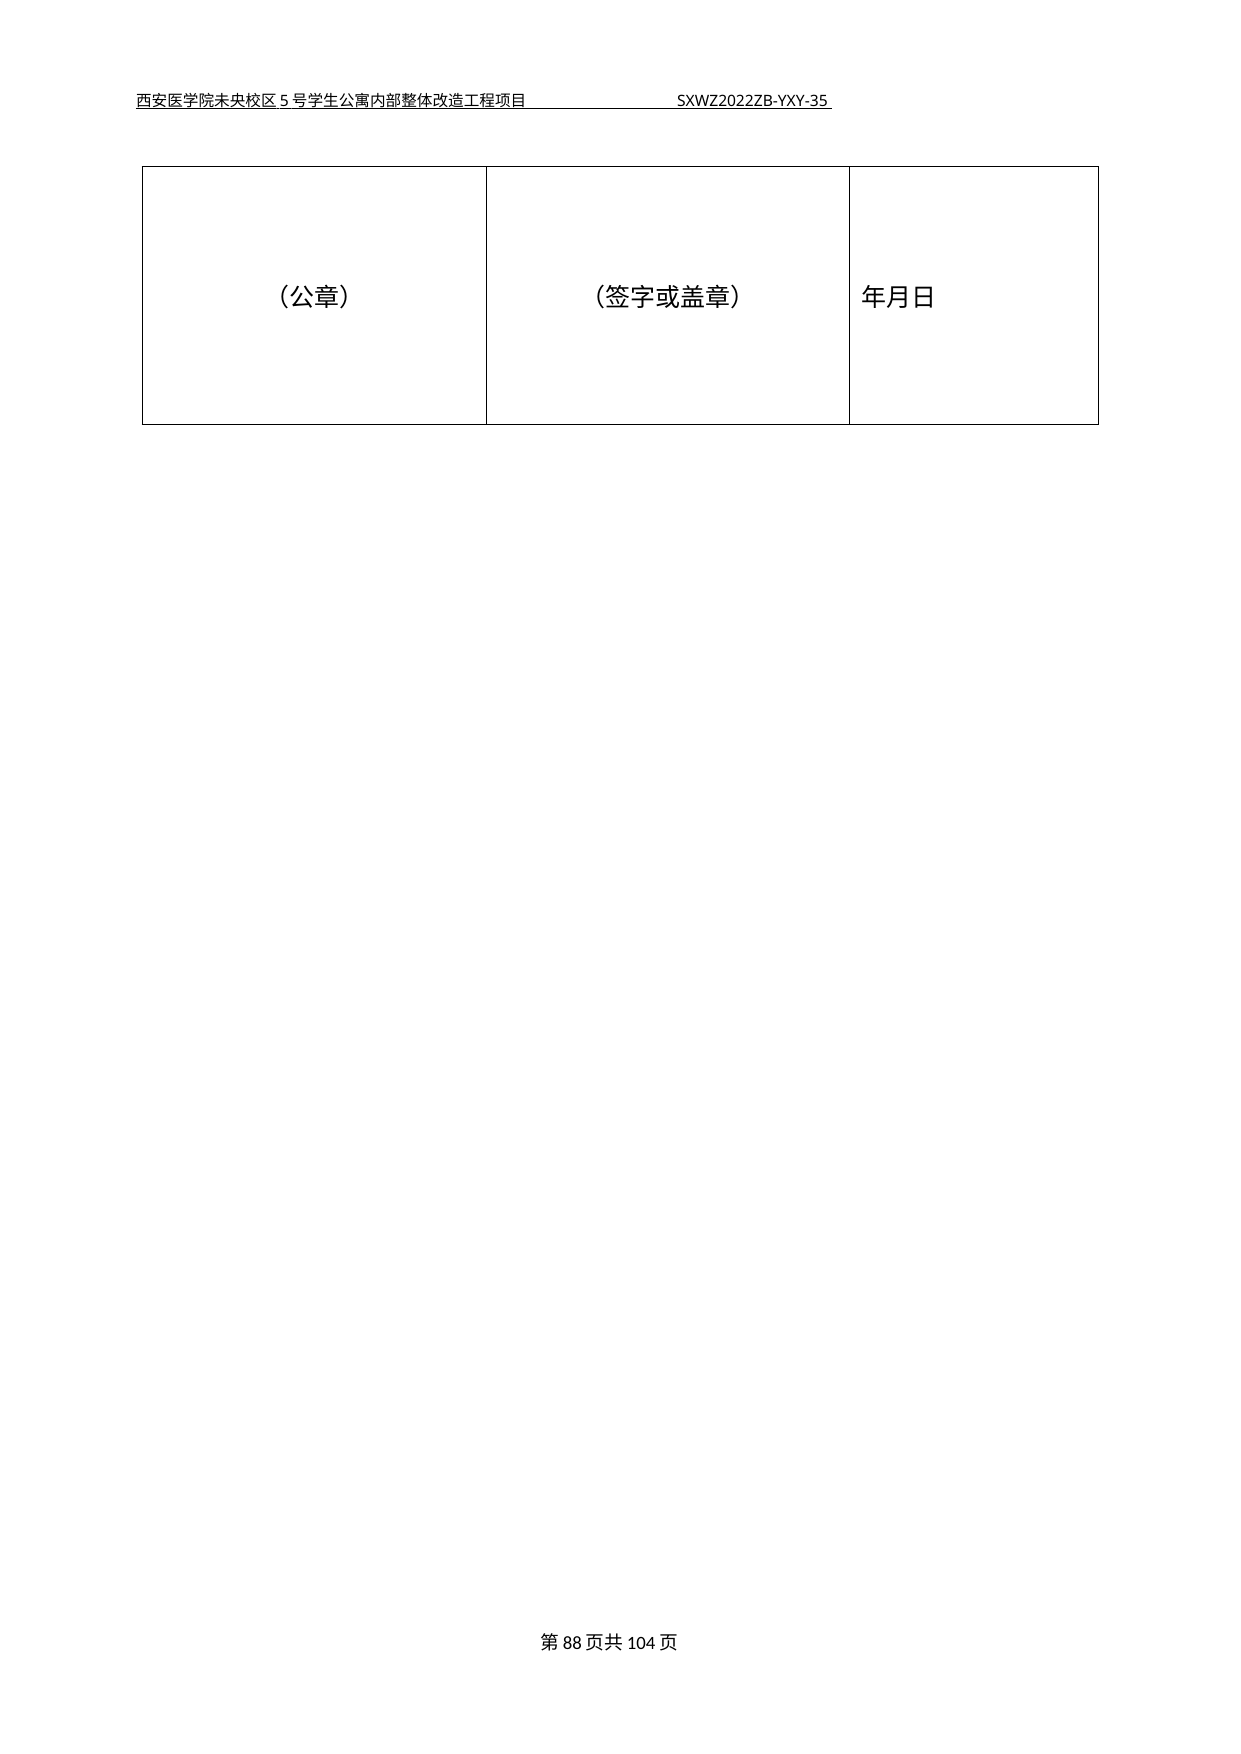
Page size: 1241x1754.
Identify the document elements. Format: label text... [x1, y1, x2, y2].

table_cell （公章） [143, 167, 486, 424]
table_cell （签字或盖章） [487, 167, 849, 424]
table_cell 年月日 [850, 167, 1098, 424]
